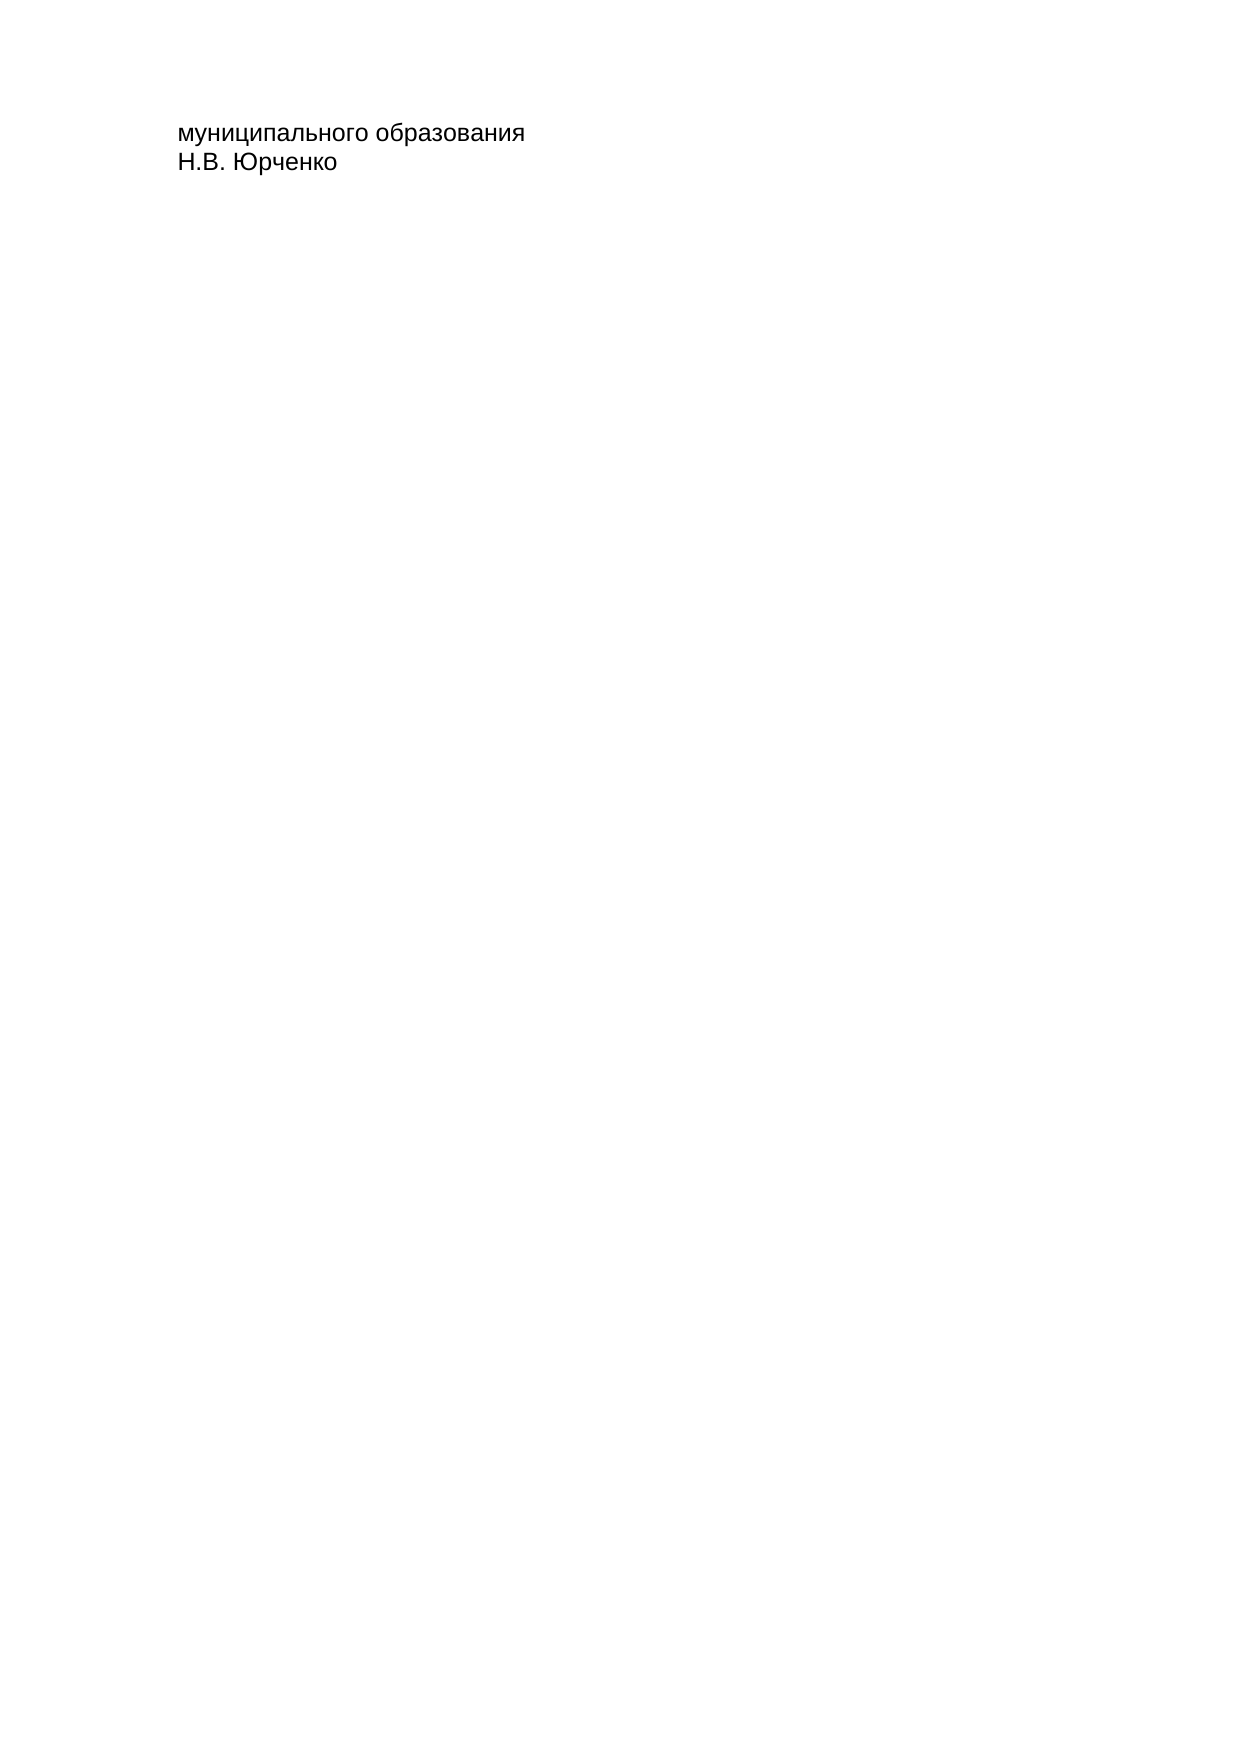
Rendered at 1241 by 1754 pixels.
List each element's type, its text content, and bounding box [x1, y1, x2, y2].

text Н.В. Юрченко [177, 147, 1152, 176]
text муниципального образования [177, 118, 1152, 147]
